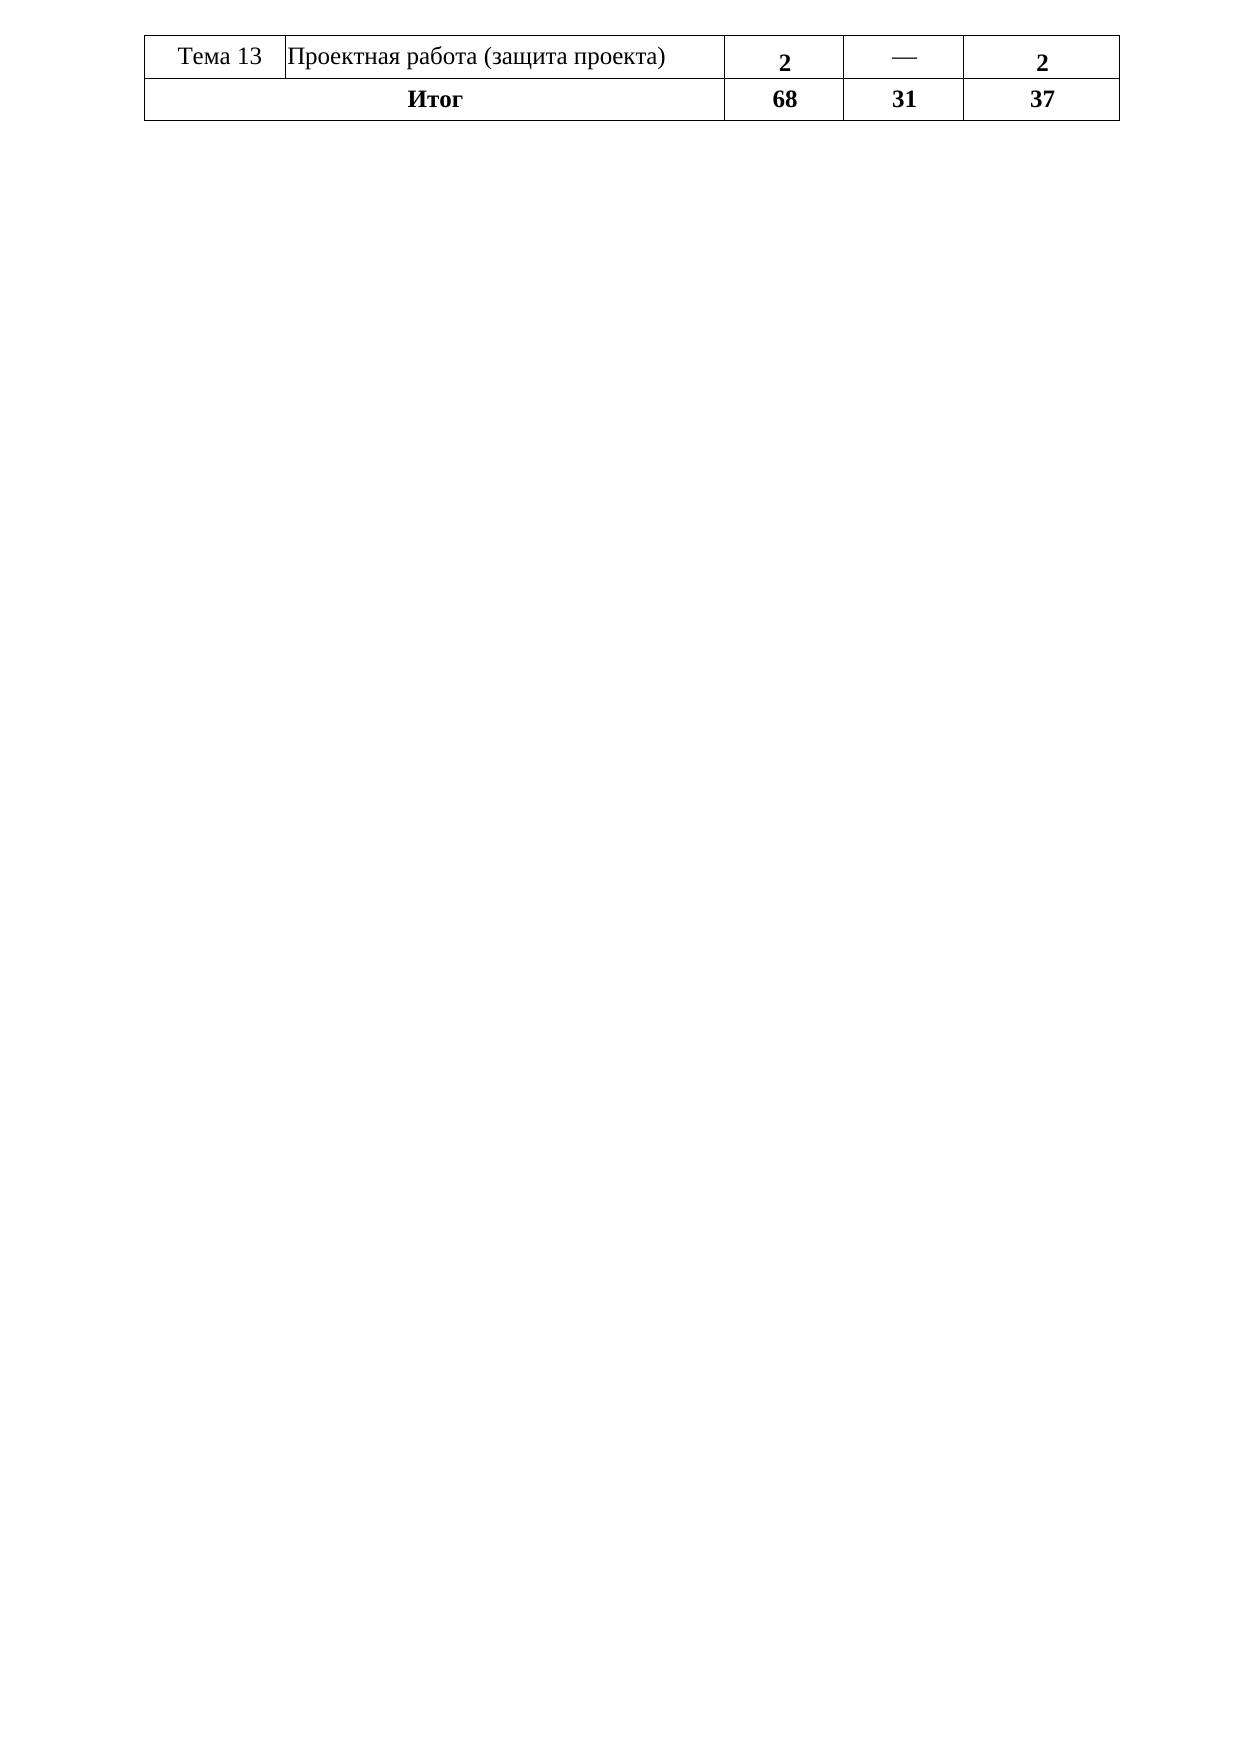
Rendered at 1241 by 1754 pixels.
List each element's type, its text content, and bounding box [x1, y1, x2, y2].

table_header Проектная работа (защита проекта) [286, 36, 724, 77]
table_header 2 [964, 36, 1119, 77]
table_header 2 [725, 36, 843, 77]
table_header Тема 13 [145, 36, 285, 77]
table_cell Итог [145, 79, 724, 120]
table_cell 37 [964, 79, 1119, 120]
table_header — [844, 36, 963, 77]
table_cell 31 [844, 79, 963, 120]
table_cell 68 [725, 79, 843, 120]
